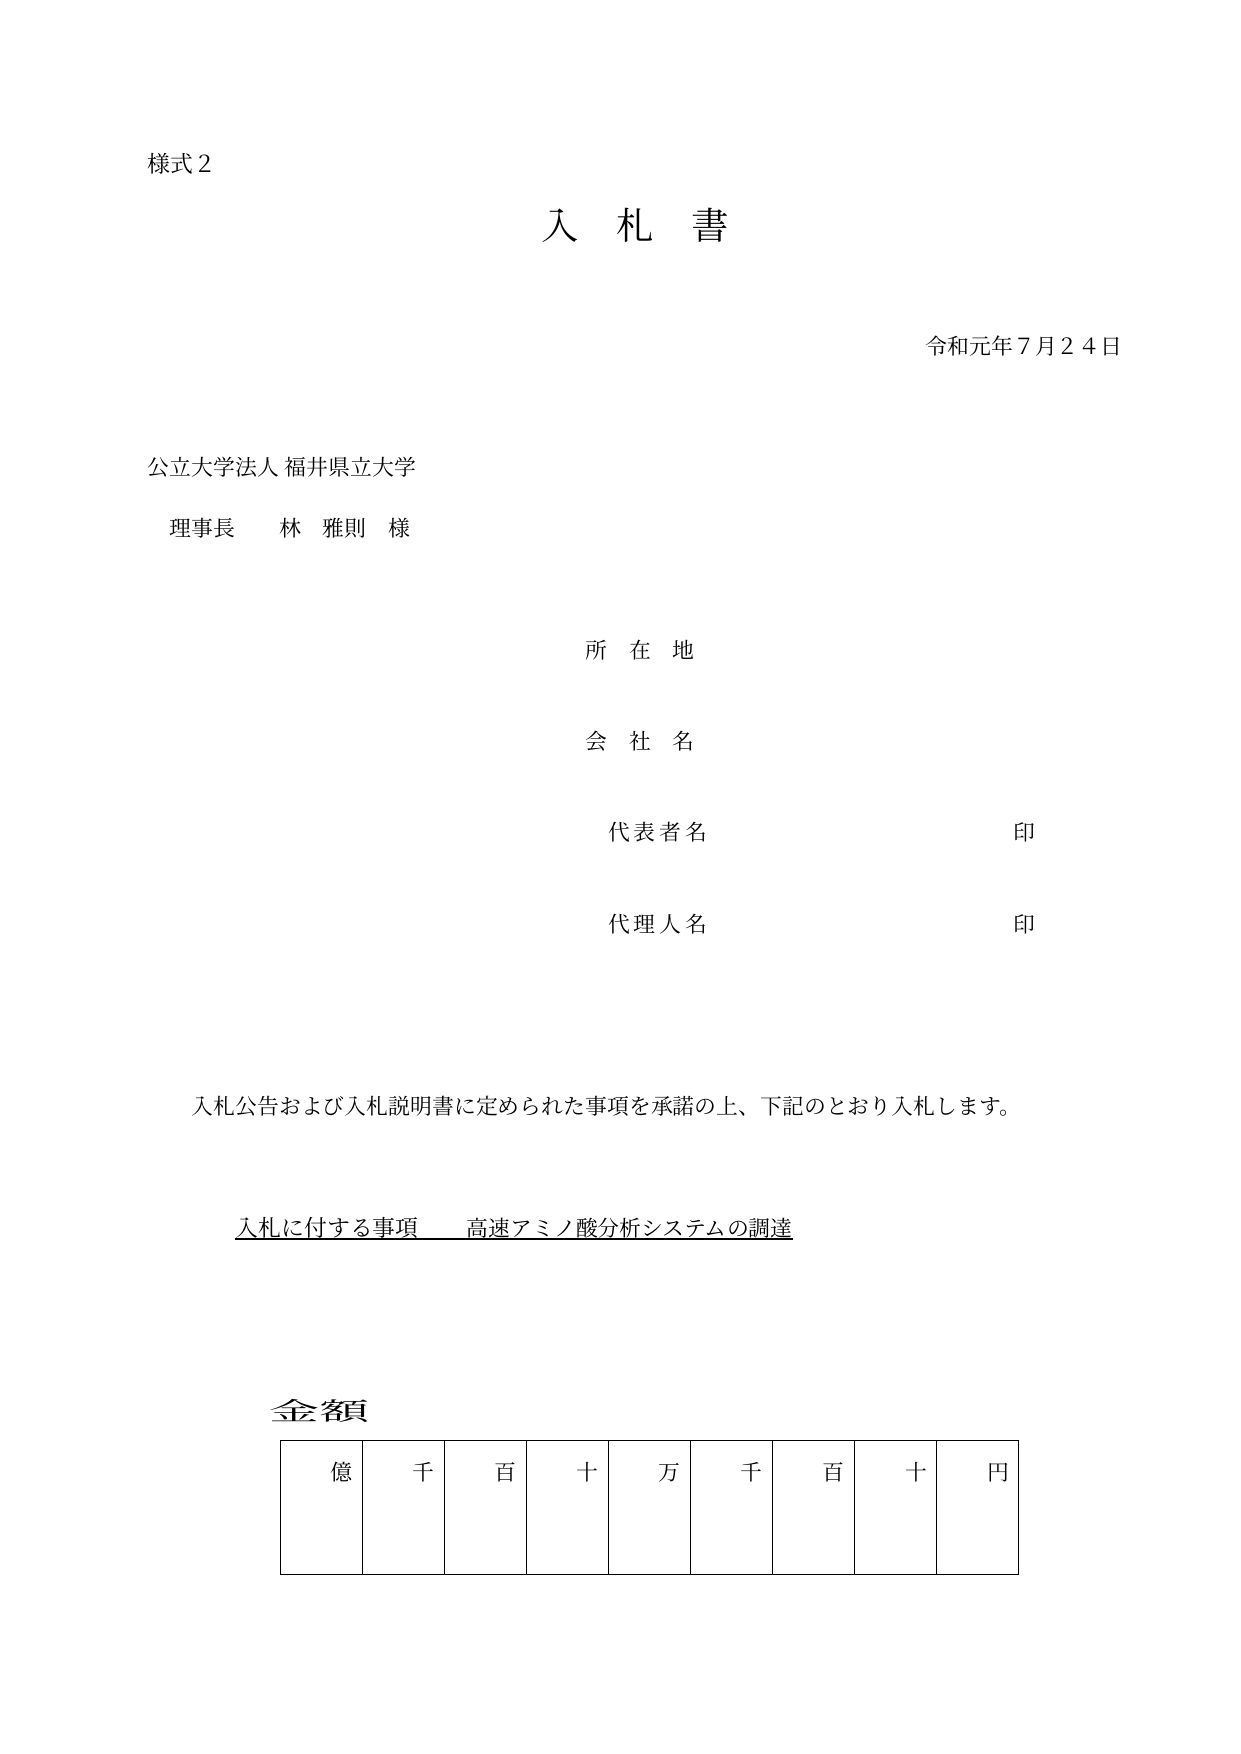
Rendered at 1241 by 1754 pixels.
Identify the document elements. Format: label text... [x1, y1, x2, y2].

table_header 億 [281, 1441, 362, 1574]
text 公立大学法人 福井県立大学 [148, 436, 1122, 497]
text 入 札 書 [148, 193, 1122, 253]
table_header 円 [937, 1441, 1018, 1574]
text 会 社 名 [585, 710, 1122, 771]
text 所 在 地 [148, 618, 1122, 679]
table_header 十 [527, 1441, 608, 1574]
text 入札公告および入札説明書に定められた事項を承諾の上、下記のとおり入札します。 [169, 1075, 1122, 1136]
table_header 十 [855, 1441, 936, 1574]
text 金額 [169, 1379, 1122, 1440]
text 入札に付する事項 高速アミノ酸分析システムの調達 [235, 1196, 1122, 1257]
table_header 千 [363, 1441, 444, 1574]
text 令和元年７月２４日 [148, 314, 1122, 375]
text 代表者名 印 [148, 801, 1035, 862]
table_header 千 [691, 1441, 772, 1574]
text 様式２ [148, 132, 1122, 193]
table_header 万 [609, 1441, 690, 1574]
table_header 百 [445, 1441, 526, 1574]
table_header 百 [773, 1441, 854, 1574]
text 理事長 林 雅則 様 [148, 497, 1122, 558]
text 代理人名 印 [148, 892, 1035, 953]
